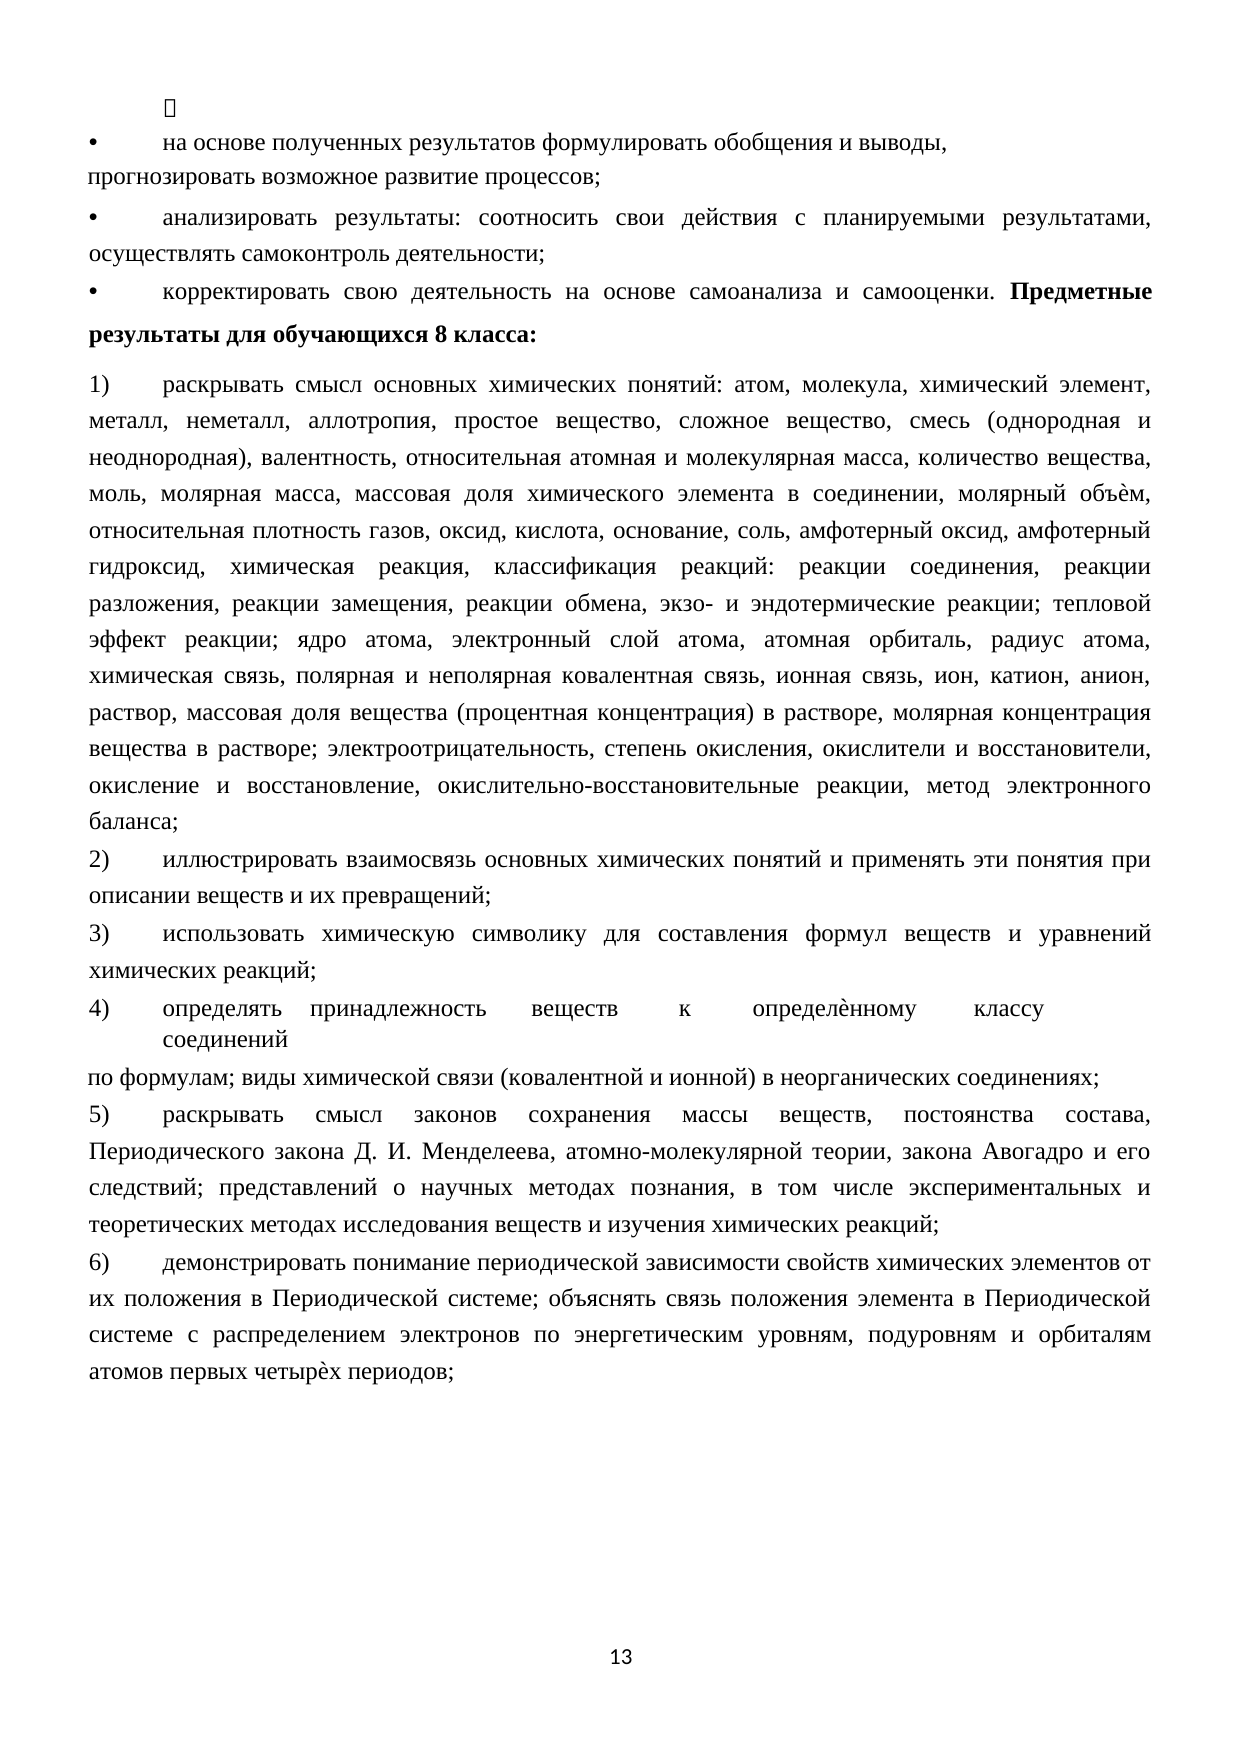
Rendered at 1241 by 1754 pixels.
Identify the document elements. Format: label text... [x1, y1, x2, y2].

list раскрывать смысл законов сохранения массы веществ, постоянства состава, Периодического закона Д. И. Менделеева, атомно-молекулярной теории, закона Авогадро и его следствий; представлений о научных методах познания, в том числе экспериментальных и теоретических методах исследования веществ и изучения химических реакций; [89, 1099, 1152, 1238]
list использовать химическую символику для составления формул веществ и уравнений химических реакций; [89, 918, 1152, 984]
text прогнозировать возможное развитие процессов; [87, 161, 1152, 190]
list корректировать свою деятельность на основе самоанализа и самооценки. Предметные результаты для обучающихся 8 класса: [89, 276, 1152, 348]
text по формулам; виды химической связи (ковалентной и ионной) в неорганических соединениях; [87, 1062, 1152, 1090]
list анализировать результаты: соотносить свои действия с планируемыми результатами, осуществлять самоконтроль деятельности; [89, 201, 1152, 267]
list иллюстрировать взаимосвязь основных химических понятий и применять эти понятия при описании веществ и их превращений; [89, 844, 1152, 909]
list определять принадлежность веществ к определѐнному классу соединений [89, 993, 1152, 1052]
list на основе полученных результатов формулировать обобщения и выводы, [89, 127, 1152, 156]
list раскрывать смысл основных химических понятий: атом, молекула, химический элемент, металл, неметалл, аллотропия, простое вещество, сложное вещество, смесь (однородная и неоднородная), валентность, относительная атомная и молекулярная масса, количество вещества, моль, молярная масса, массовая доля химического элемента в соединении, молярный объѐм, относительная плотность газов, оксид, кислота, основание, соль, амфотерный оксид, амфотерный гидроксид, химическая реакция, классификация реакций: реакции соединения, реакции разложения, реакции замещения, реакции обмена, экзо- и эндотермические реакции; тепловой эффект реакции; ядро атома, электронный слой атома, атомная орбиталь, радиус атома, химическая связь, полярная и неполярная ковалентная связь, ионная связь, ион, катион, анион, раствор, массовая доля вещества (процентная концентрация) в растворе, молярная концентрация вещества в растворе; электроотрицательность, степень окисления, окислители и восстановители, окисление и восстановление, окислительно-восстановительные реакции, метод электронного баланса; [89, 369, 1152, 835]
list демонстрировать понимание периодической зависимости свойств химических элементов от их положения в Периодической системе; объяснять связь положения элемента в Периодической системе с распределением электронов по энергетическим уровням, подуровням и орбиталям атомов первых четырѐх периодов; [89, 1247, 1152, 1385]
